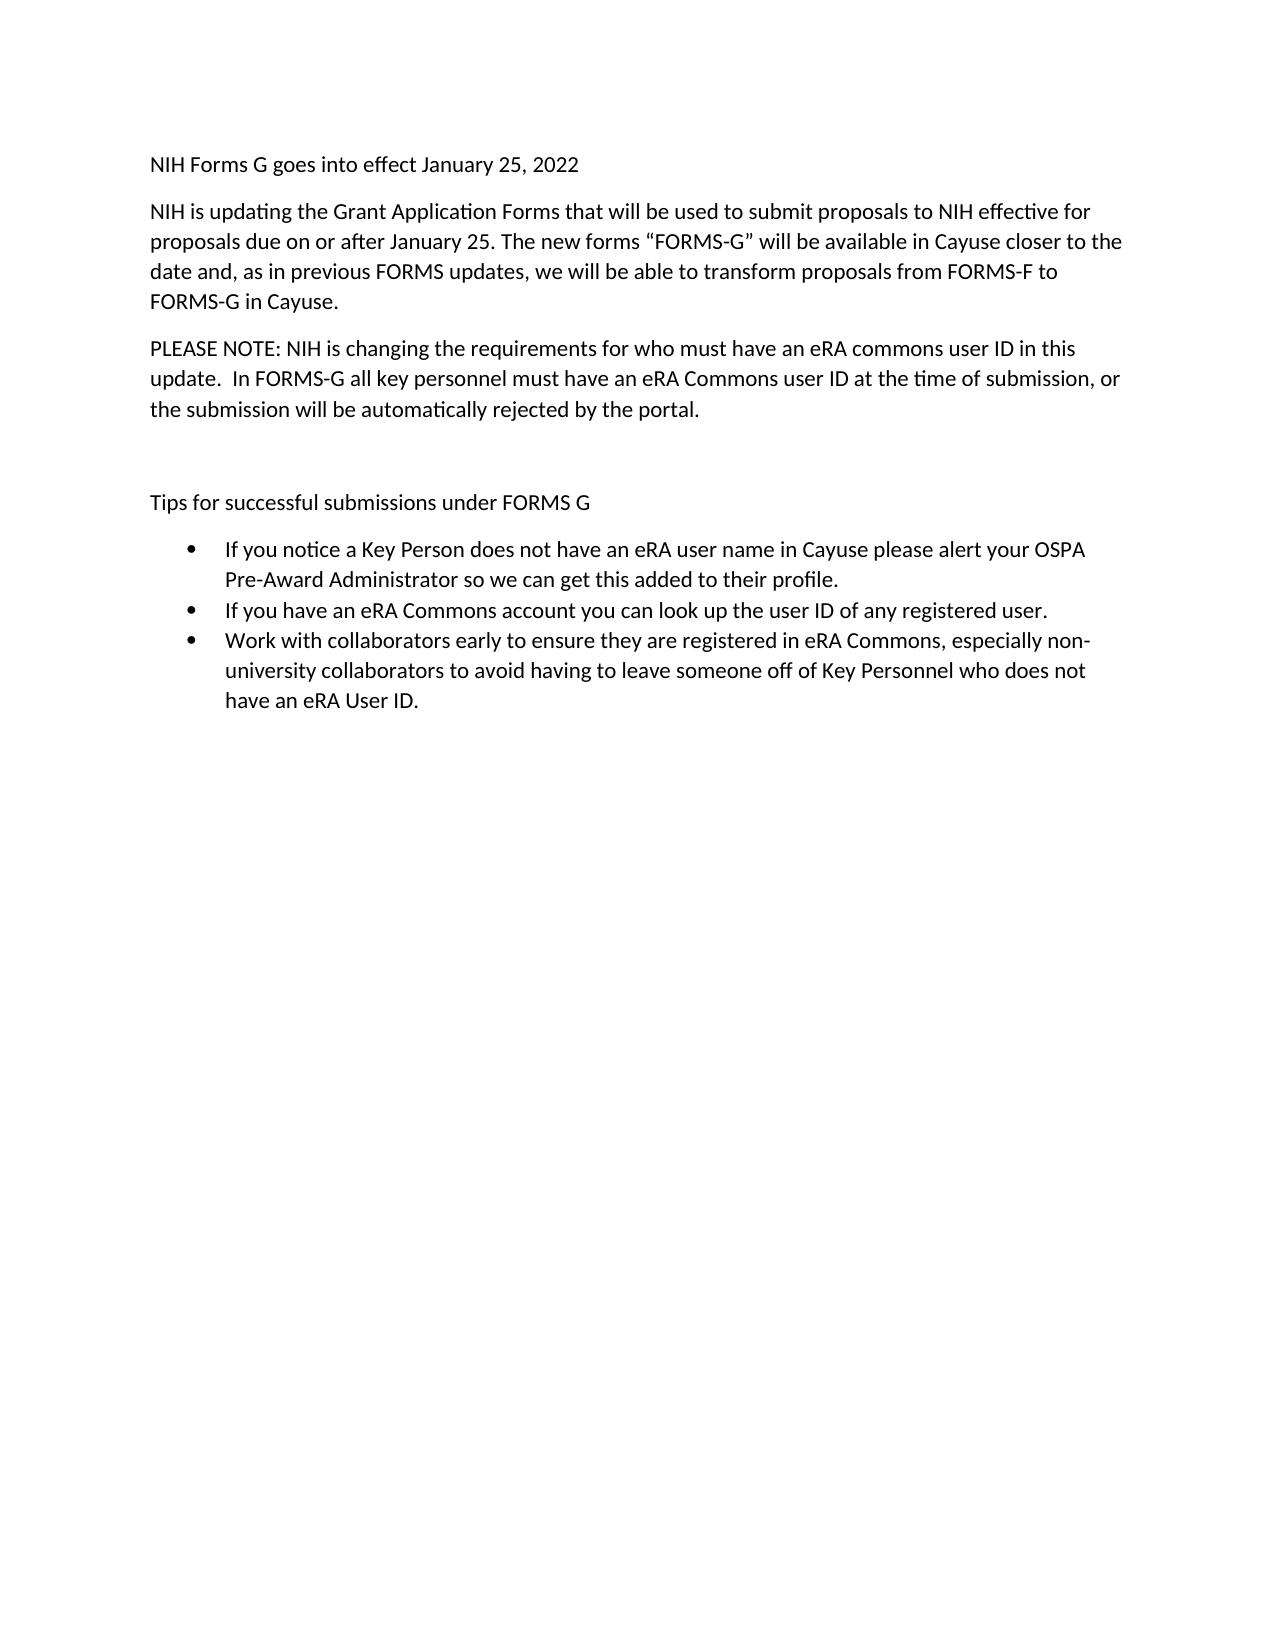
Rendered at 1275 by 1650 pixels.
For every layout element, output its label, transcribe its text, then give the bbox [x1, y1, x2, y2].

text NIH Forms G goes into effect January 25, 2022 [150, 150, 1125, 178]
list If you have an eRA Commons account you can look up the user ID of any registered user. [187, 596, 1125, 624]
text PLEASE NOTE: NIH is changing the requirements for who must have an eRA commons user ID in this update. In FORMS-G all key personnel must have an eRA Commons user ID at the time of submission, or the submission will be automatically rejected by the portal. [150, 334, 1125, 423]
text NIH is updating the Grant Application Forms that will be used to submit proposals to NIH effective for proposals due on or after January 25. The new forms “FORMS-G” will be available in Cayuse closer to the date and, as in previous FORMS updates, we will be able to transform proposals from FORMS-F to FORMS-G in Cayuse. [150, 197, 1125, 316]
list Work with collaborators early to ensure they are registered in eRA Commons, especially non-university collaborators to avoid having to leave someone off of Key Personnel who does not have an eRA User ID. [187, 626, 1125, 714]
text Tips for successful submissions under FORMS G [150, 488, 1125, 517]
list If you notice a Key Person does not have an eRA user name in Cayuse please alert your OSPA Pre-Award Administrator so we can get this added to their profile. [187, 535, 1125, 594]
